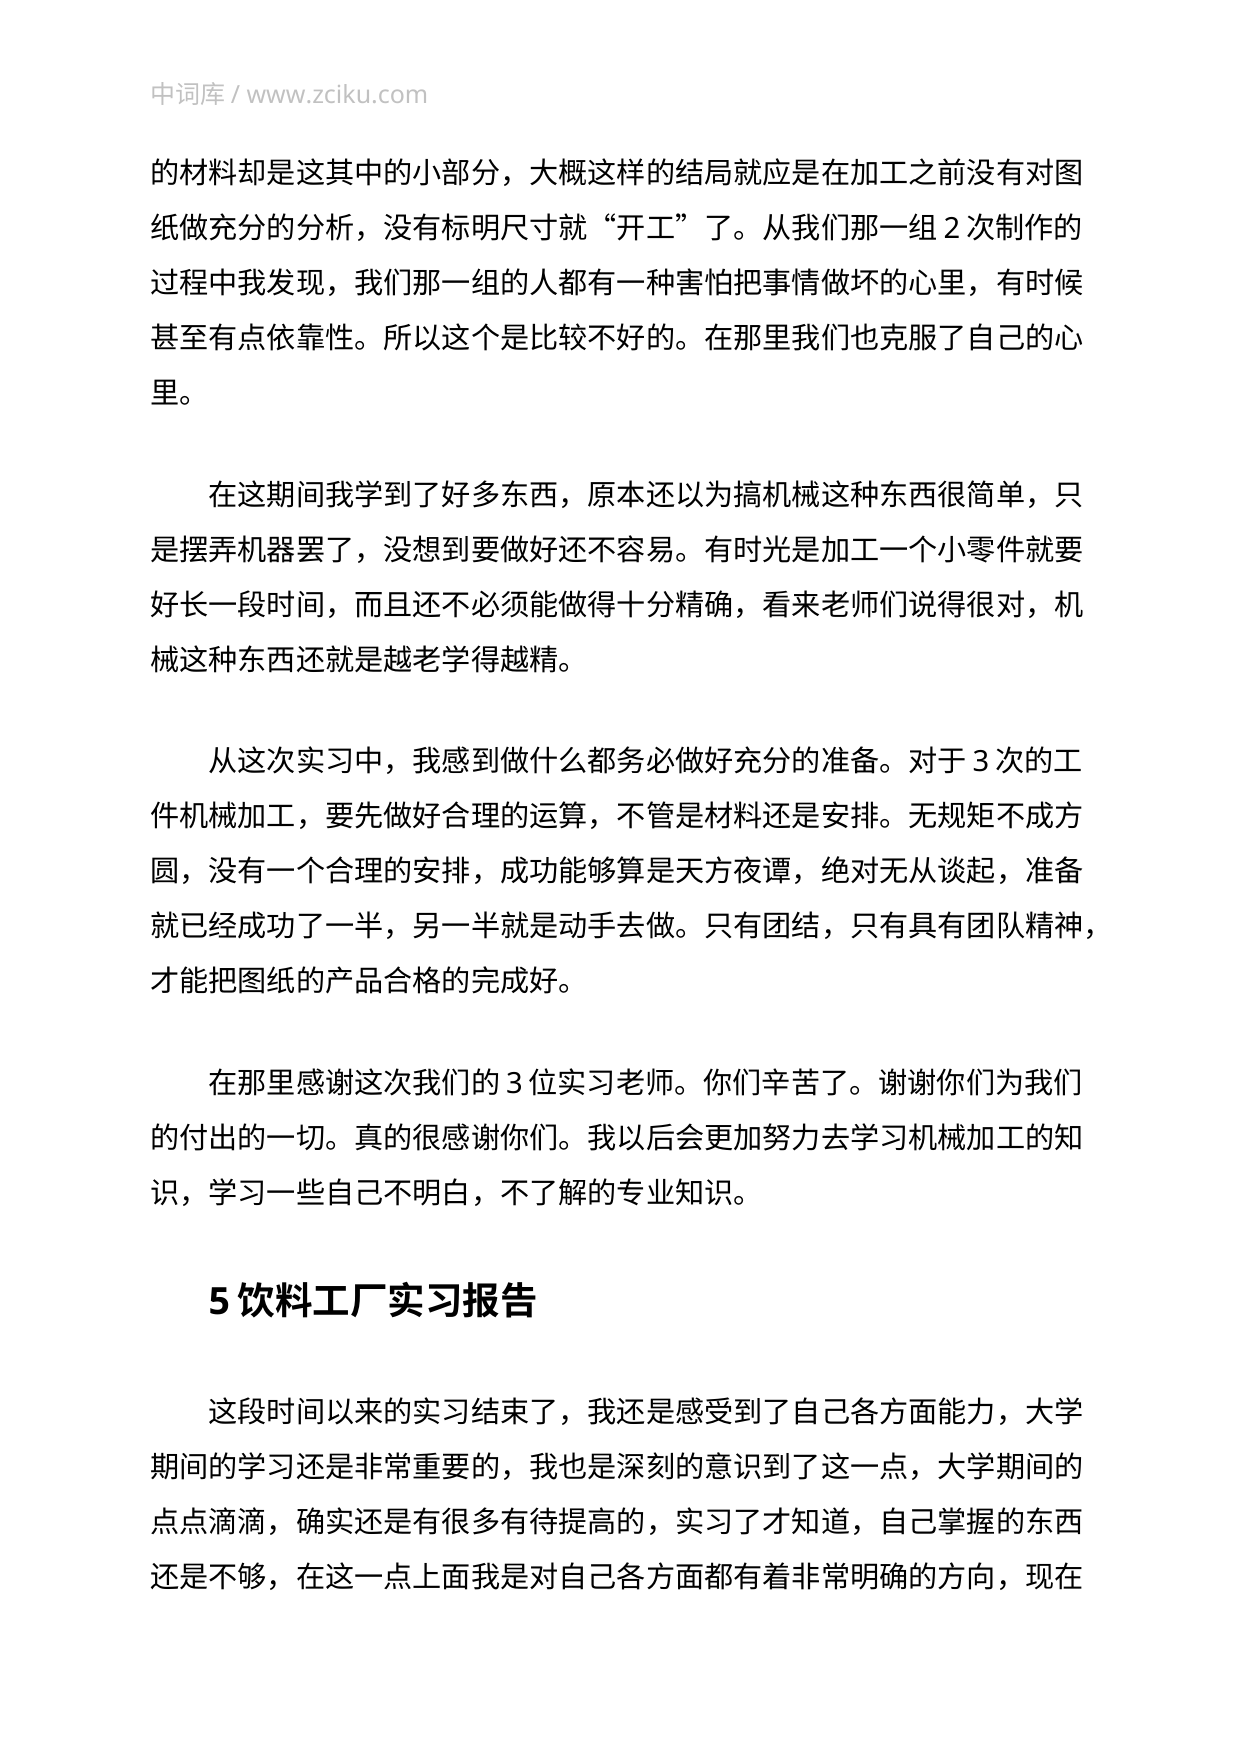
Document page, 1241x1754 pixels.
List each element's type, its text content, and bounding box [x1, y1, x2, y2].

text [150, 150, 1090, 412]
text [150, 1389, 1090, 1596]
text 在那里感谢这次我们的3位实习老师。你们辛苦了。谢谢你们为我们的付出的一切。真的很感谢你们。我以后会更加努力去学习机械加工的知识，学习一些自己不明白，不了解的专业知识。 [150, 1059, 1090, 1212]
text 在这期间我学到了好多东西，原本还以为搞机械这种东西很简单，只是摆弄机器罢了，没想到要做好还不容易。有时光是加工一个小零件就要好长一段时间，而且还不必须能做得十分精确，看来老师们说得很对，机械这种东西还就是越老学得越精。 [150, 471, 1090, 678]
text 5饮料工厂实习报告 [150, 1271, 1090, 1326]
text 从这次实习中，我感到做什么都务必做好充分的准备。对于3次的工件机械加工，要先做好合理的运算，不管是材料还是安排。无规矩不成方圆，没有一个合理的安排，成功能够算是天方夜谭，绝对无从谈起，准备就已经成功了一半，另一半就是动手去做。只有团结，只有具有团队精神，才能把图纸的产品合格的完成好。 [150, 738, 1090, 1000]
